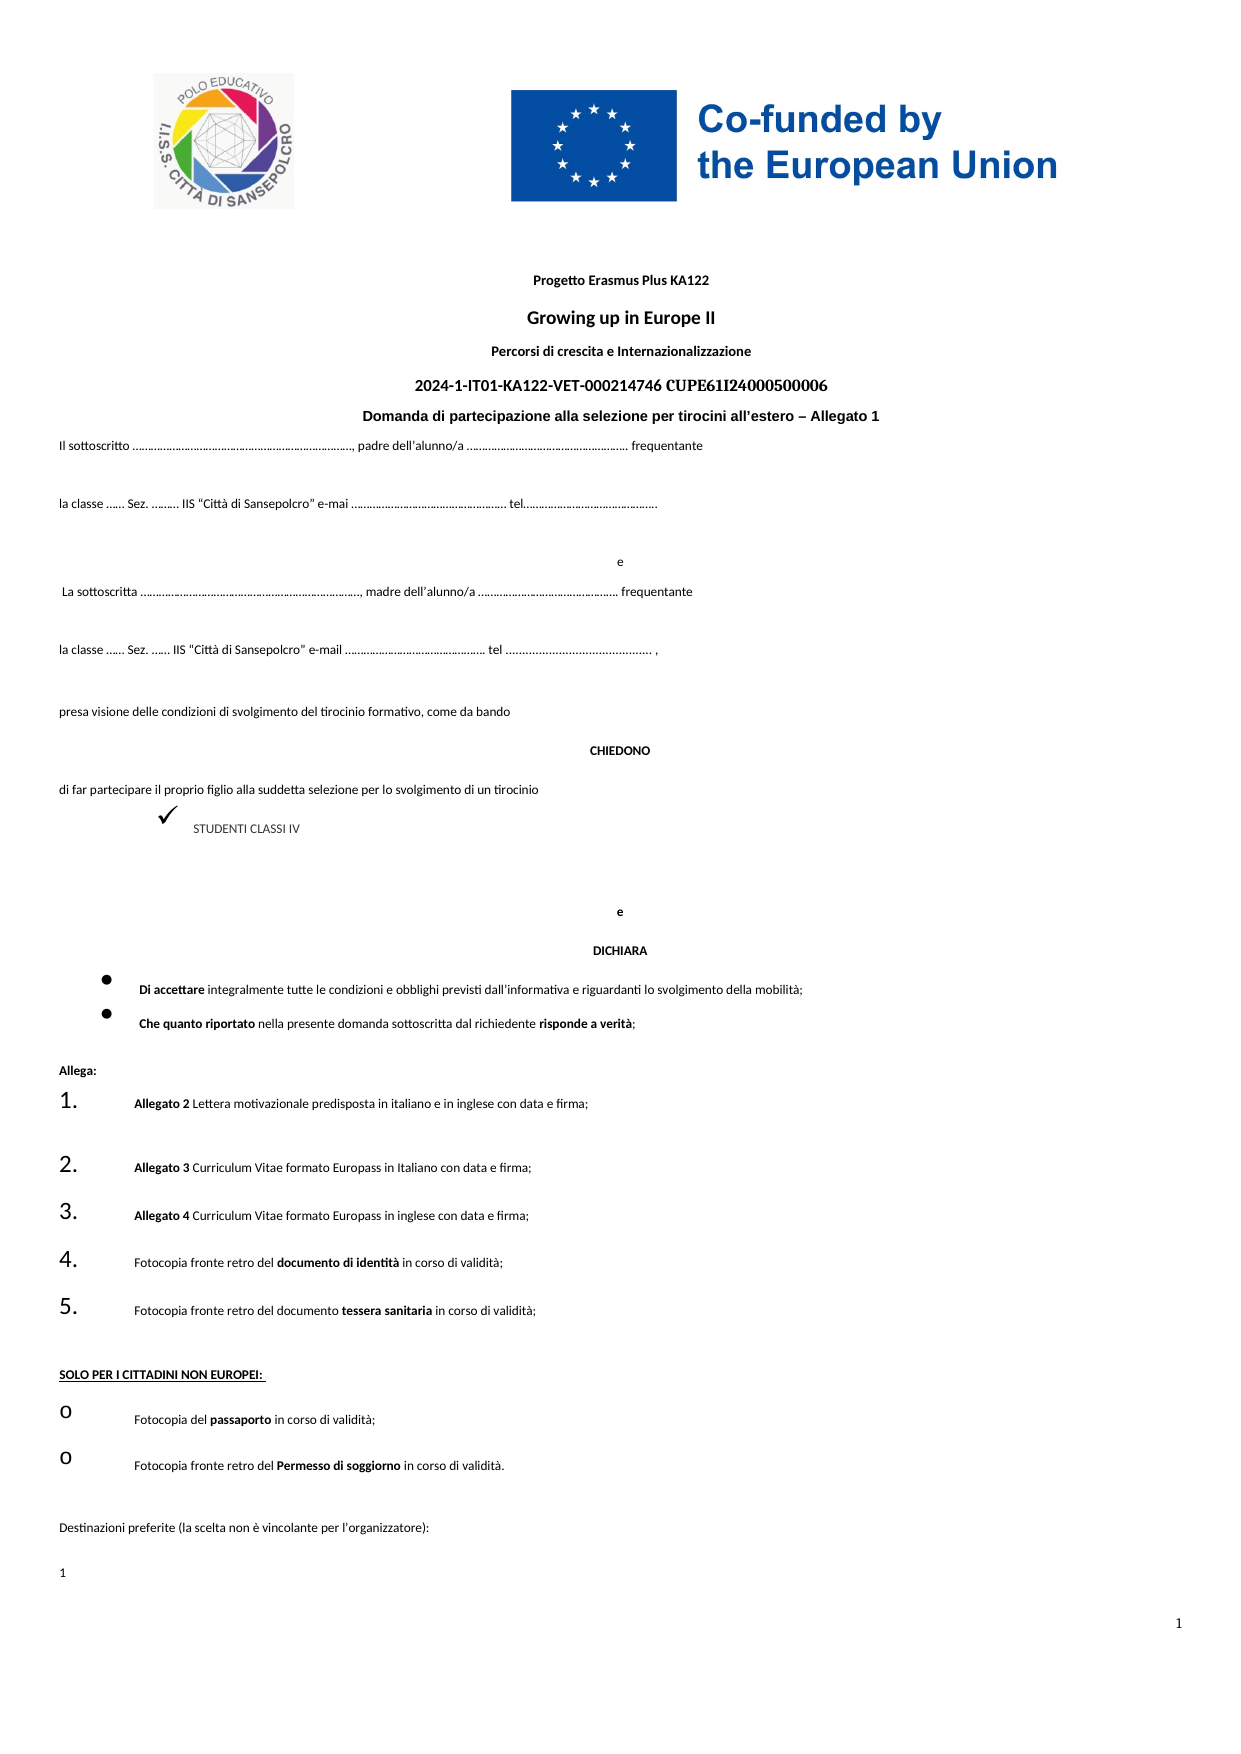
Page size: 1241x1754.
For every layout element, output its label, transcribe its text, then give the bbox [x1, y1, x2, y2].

list Di accettare integralmente tutte le condizioni e obblighi previsti dall’informativa e riguardanti lo svolgimento della mobilità; [102, 970, 1181, 998]
list Allegato 3 Curriculum Vitae formato Europass in Italiano con data e firma; [59, 1148, 1122, 1178]
text Il sottoscritto ………………………………………………………………, padre dell’alunno/a …………………………………………….. frequentante [59, 425, 1181, 453]
text Destinazioni preferite (la scelta non è vincolante per l’organizzatore): [59, 1508, 1122, 1536]
text di far partecipare il proprio figlio alla suddetta selezione per lo svolgimento di un tirocinio [59, 769, 1181, 798]
list Fotocopia fronte retro del Permesso di soggiorno in corso di validità. [59, 1445, 1122, 1474]
text Allega: [59, 1050, 1181, 1078]
list Allegato 4 Curriculum Vitae formato Europass in inglese con data e firma; [59, 1196, 1122, 1226]
text DICHIARA [59, 931, 1181, 959]
text Progetto Erasmus Plus KA122 [59, 258, 1183, 289]
table_header STUDENTI CLASSI IV [102, 809, 991, 858]
text la classe …… Sez. …… IIS “Città di Sansepolcro” e-mail ………………………………………. tel ............................................ , [59, 630, 1181, 658]
text 2024-1-IT01-KA122-VET-000214746 CUPE61I24000500006 [59, 360, 1183, 396]
text la classe …… Sez. ……… IIS “Città di Sansepolcro” e-mai …………………………………………… tel…………………………………….. [59, 483, 1181, 512]
text Growing up in Europe II [59, 289, 1183, 329]
text e [59, 542, 1181, 570]
text 1 [59, 1553, 1122, 1581]
picture [491, 83, 1087, 209]
text Percorsi di crescita e Internazionalizzazione [59, 329, 1183, 360]
text La sottoscritta ………………………………………………………………, madre dell’alunno/a ………………………………………. frequentante [59, 572, 1181, 600]
list Fotocopia fronte retro del documento tessera sanitaria in corso di validità; [59, 1291, 1122, 1321]
list Fotocopia fronte retro del documento di identità in corso di validità; [59, 1243, 1122, 1273]
text e [59, 892, 1181, 920]
text Domanda di partecipazione alla selezione per tirocini all’estero – Allegato 1 [59, 396, 1183, 424]
text CHIEDONO [59, 731, 1181, 758]
list Fotocopia del passaporto in corso di validità; [59, 1399, 1122, 1428]
list Allegato 2 Lettera motivazionale predisposta in italiano e in inglese con data e firma; [59, 1084, 1122, 1114]
text SOLO PER I CITTADINI NON EUROPEI: [59, 1355, 1122, 1383]
list Che quanto riportato nella presente domanda sottoscritta dal richiedente risponde a verità; [102, 1004, 1181, 1033]
picture [153, 73, 294, 209]
text presa visione delle condizioni di svolgimento del tirocinio formativo, come da bando [59, 691, 1181, 719]
